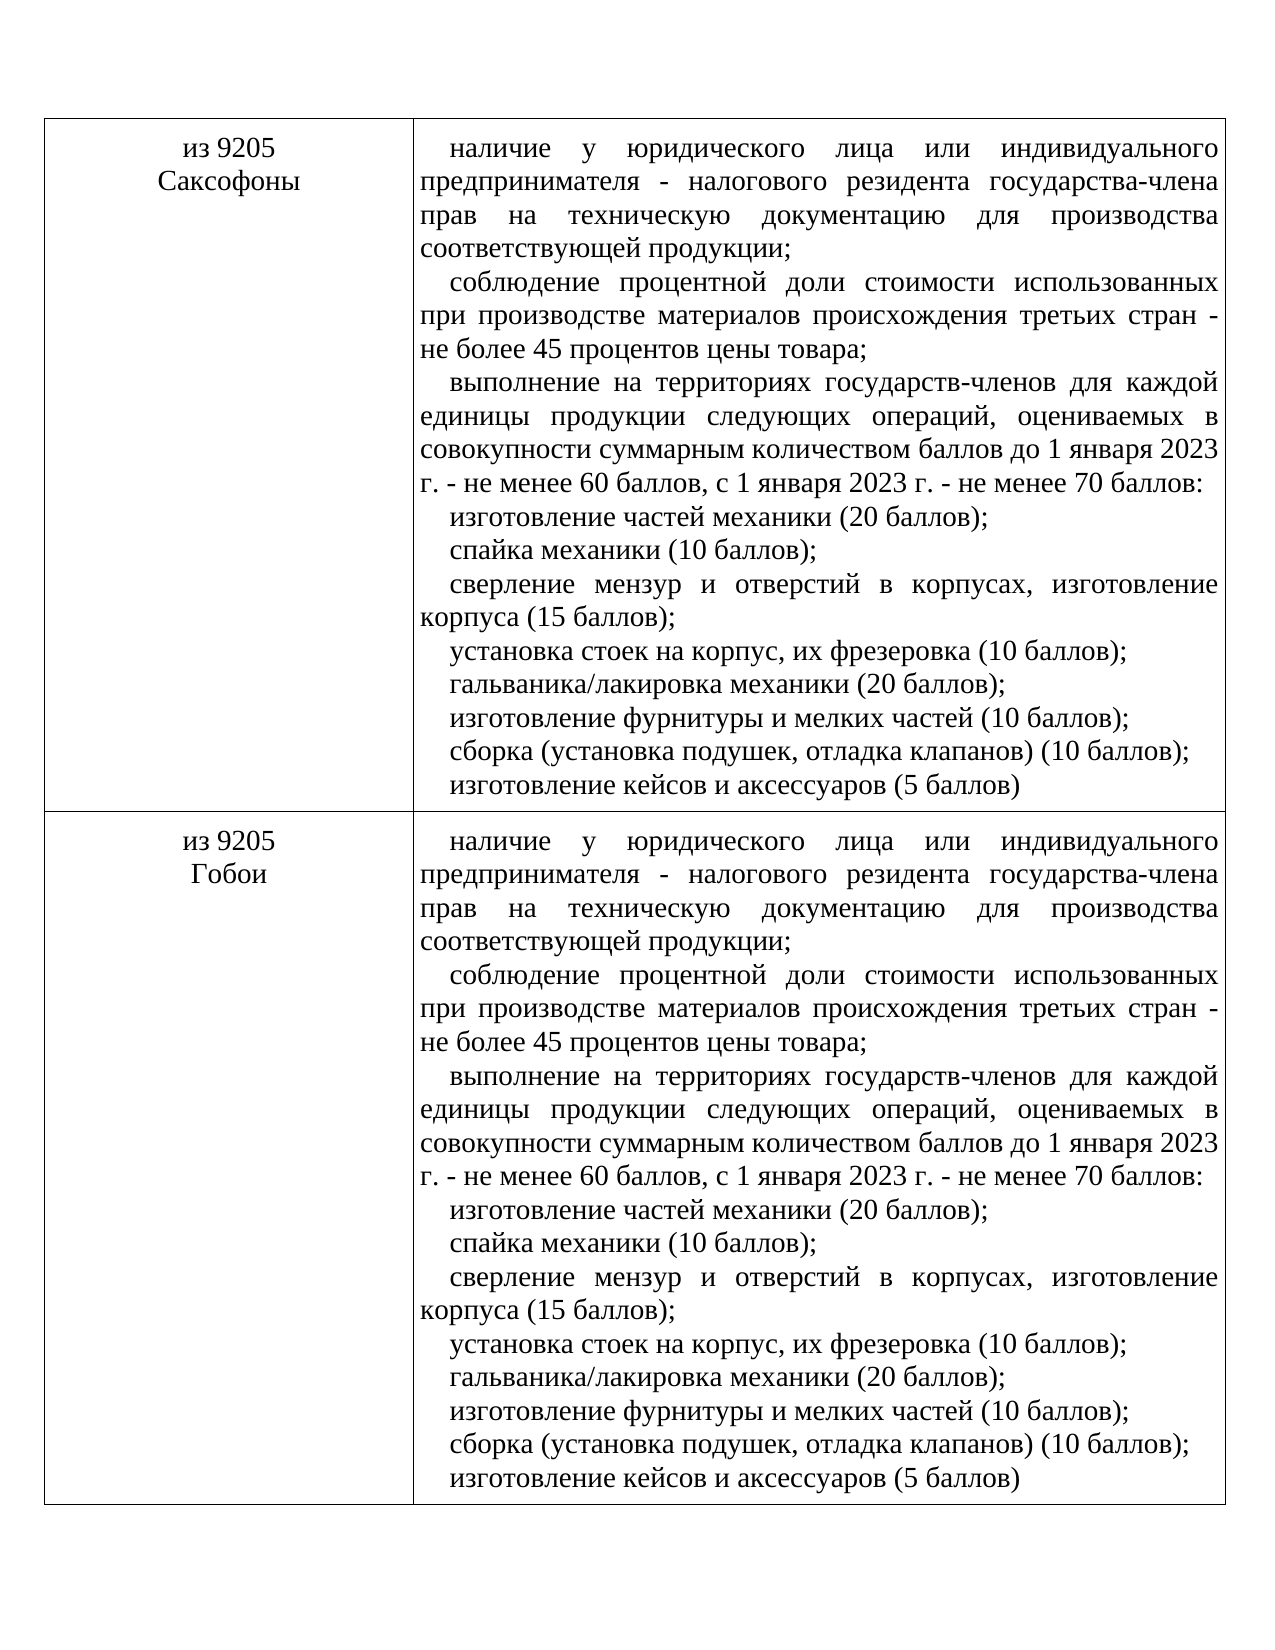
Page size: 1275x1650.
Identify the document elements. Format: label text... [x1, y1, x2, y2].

table_cell из 9205 Саксофоны [45, 119, 413, 811]
table_cell из 9205 Гобои [45, 812, 413, 1504]
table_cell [414, 119, 1225, 811]
